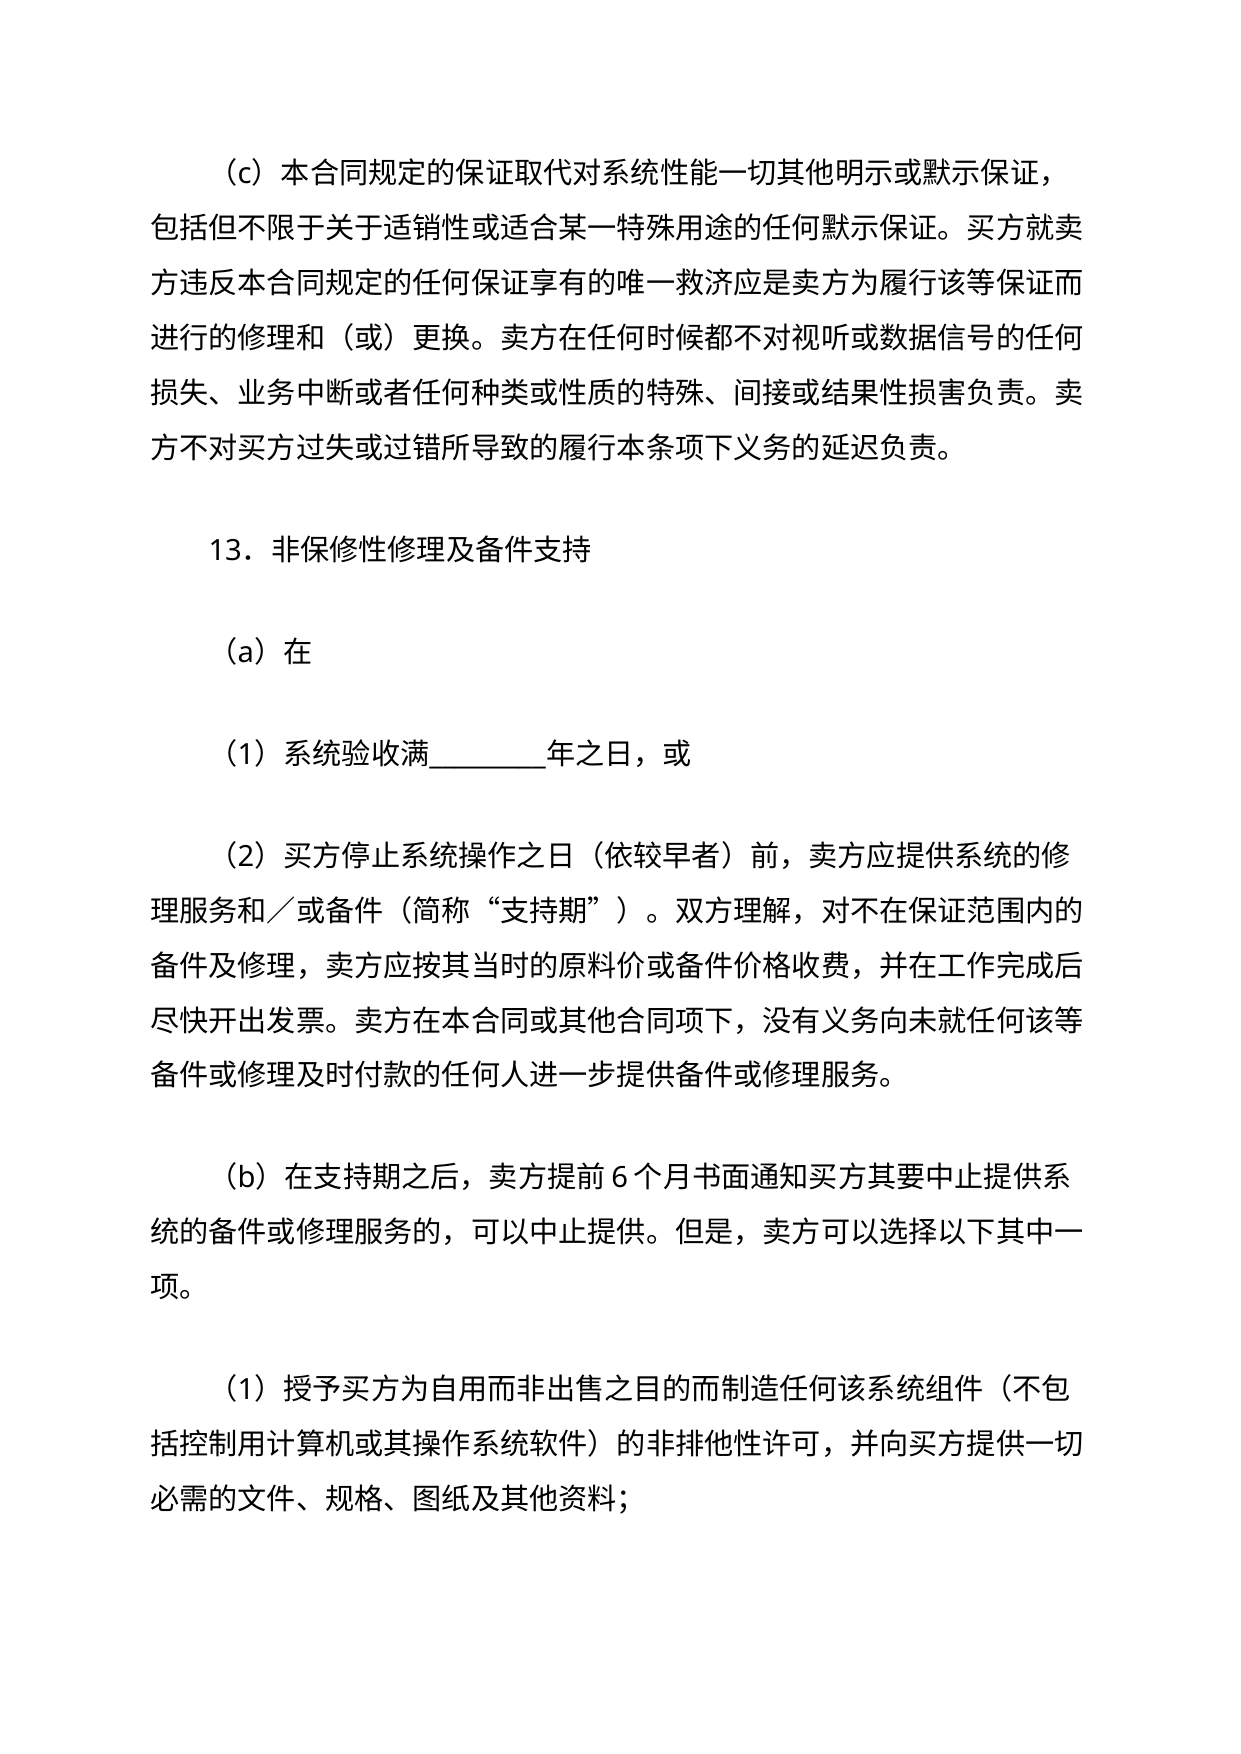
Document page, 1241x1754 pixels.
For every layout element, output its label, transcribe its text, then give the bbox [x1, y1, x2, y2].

text （b）在支持期之后，卖方提前6个月书面通知买方其要中止提供系统的备件或修理服务的，可以中止提供。但是，卖方可以选择以下其中一项。 [150, 1154, 1090, 1306]
text （2）买方停止系统操作之日（依较早者）前，卖方应提供系统的修理服务和／或备件（简称“支持期”）。双方理解，对不在保证范围内的备件及修理，卖方应按其当时的原料价或备件价格收费，并在工作完成后尽快开出发票。卖方在本合同或其他合同项下，没有义务向未就任何该等备件或修理及时付款的任何人进一步提供备件或修理服务。 [150, 832, 1090, 1094]
text （1）授予买方为自用而非出售之目的而制造任何该系统组件（不包括控制用计算机或其操作系统软件）的非排他性许可，并向买方提供一切必需的文件、规格、图纸及其他资料； [150, 1365, 1090, 1518]
text 13．非保修性修理及备件支持 [150, 526, 1090, 569]
text （c）本合同规定的保证取代对系统性能一切其他明示或默示保证，包括但不限于关于适销性或适合某一特殊用途的任何默示保证。买方就卖方违反本合同规定的任何保证享有的唯一救济应是卖方为履行该等保证而进行的修理和（或）更换。卖方在任何时候都不对视听或数据信号的任何损失、业务中断或者任何种类或性质的特殊、间接或结果性损害负责。卖方不对买方过失或过错所导致的履行本条项下义务的延迟负责。 [150, 150, 1090, 467]
text （1）系统验收满_________年之日，或 [150, 730, 1090, 773]
text （a）在 [150, 628, 1090, 671]
